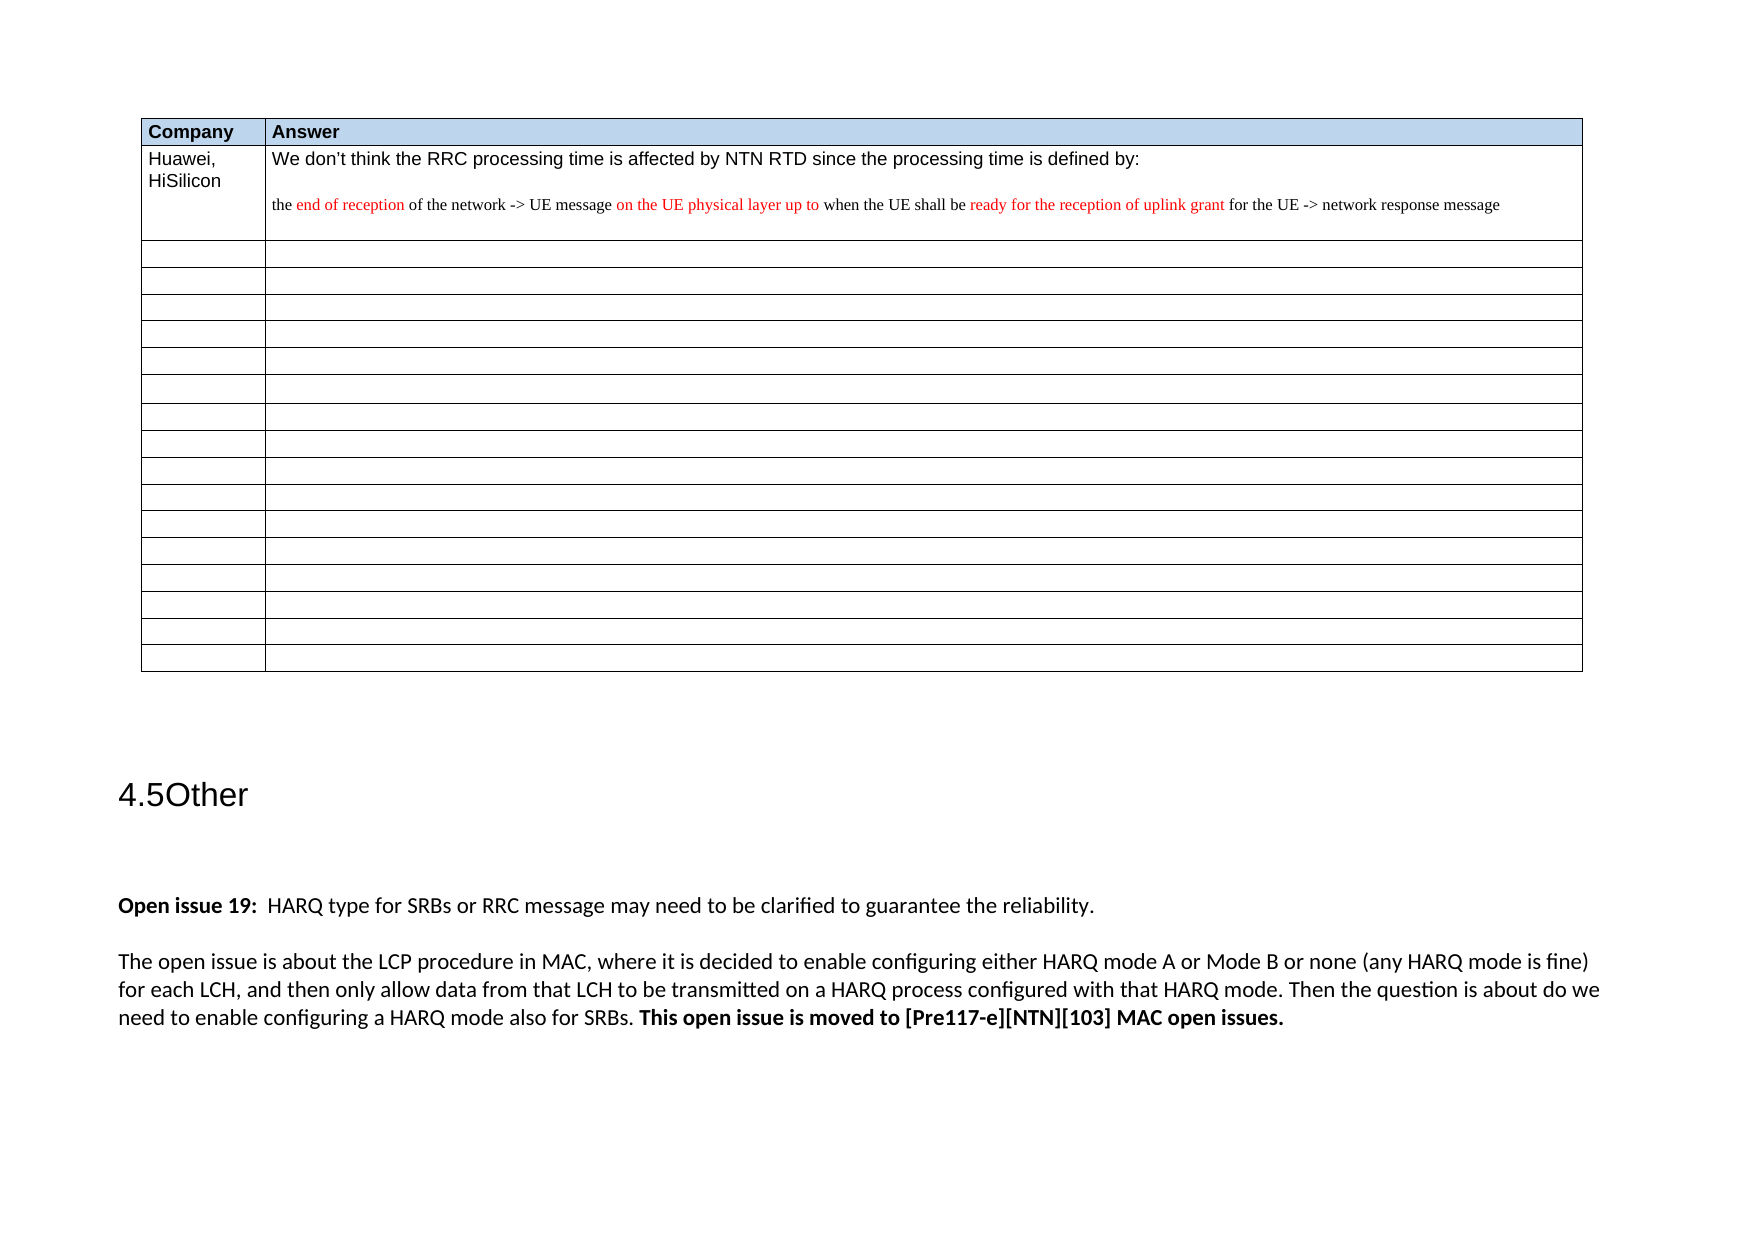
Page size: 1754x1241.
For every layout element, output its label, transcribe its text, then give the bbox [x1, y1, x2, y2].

table_cell [142, 458, 265, 483]
text The open issue is about the LCP procedure in MAC, where it is decided to enable configuring either HARQ mode A or Mode B or none (any HARQ mode is fine) for each LCH, and then only allow data from that LCH to be transmitted on a HARQ process configured with that HARQ mode. Then the question is about do we need to enable configuring a HARQ mode also for SRBs. This open issue is moved to [Pre117-e][NTN][103] MAC open issues. [118, 947, 1606, 1031]
table_cell [266, 592, 1582, 617]
table_cell [142, 619, 265, 644]
text Open issue 19: HARQ type for SRBs or RRC message may need to be clarified to guarantee the reliability. [118, 891, 1606, 919]
table_cell [266, 241, 1582, 267]
table_cell [266, 348, 1582, 374]
table_cell [266, 565, 1582, 591]
table_cell [266, 485, 1582, 510]
table_cell [142, 511, 265, 537]
table_cell [266, 645, 1582, 671]
table_cell [266, 458, 1582, 483]
table_cell [142, 321, 265, 347]
table_cell [142, 295, 265, 320]
table_cell Huawei, HiSilicon [142, 146, 265, 240]
table_cell We don’t think the RRC processing time is affected by NTN RTD since the processing time is defined by: the end of reception of the network -> UE message on the UE physical layer up to when the UE shall be ready for the reception of uplink grant for the UE -> network response message [266, 146, 1582, 240]
table_cell [142, 375, 265, 403]
table_cell [142, 538, 265, 564]
table_cell [142, 431, 265, 457]
table_cell [142, 241, 265, 267]
table_cell [266, 268, 1582, 294]
subtitle Other [118, 775, 1606, 813]
table_cell [142, 485, 265, 510]
table_cell [266, 321, 1582, 347]
table_cell [142, 592, 265, 617]
table_cell [266, 404, 1582, 430]
table_cell [266, 375, 1582, 403]
table_cell [142, 404, 265, 430]
table_cell [266, 511, 1582, 537]
table_cell [142, 565, 265, 591]
table_header Company [142, 119, 265, 145]
table_cell [142, 348, 265, 374]
table_header Answer [266, 119, 1582, 145]
table_cell [266, 431, 1582, 457]
table_cell [266, 538, 1582, 564]
table_cell [142, 268, 265, 294]
table_cell [266, 295, 1582, 320]
table_cell [142, 645, 265, 671]
table_cell [266, 619, 1582, 644]
